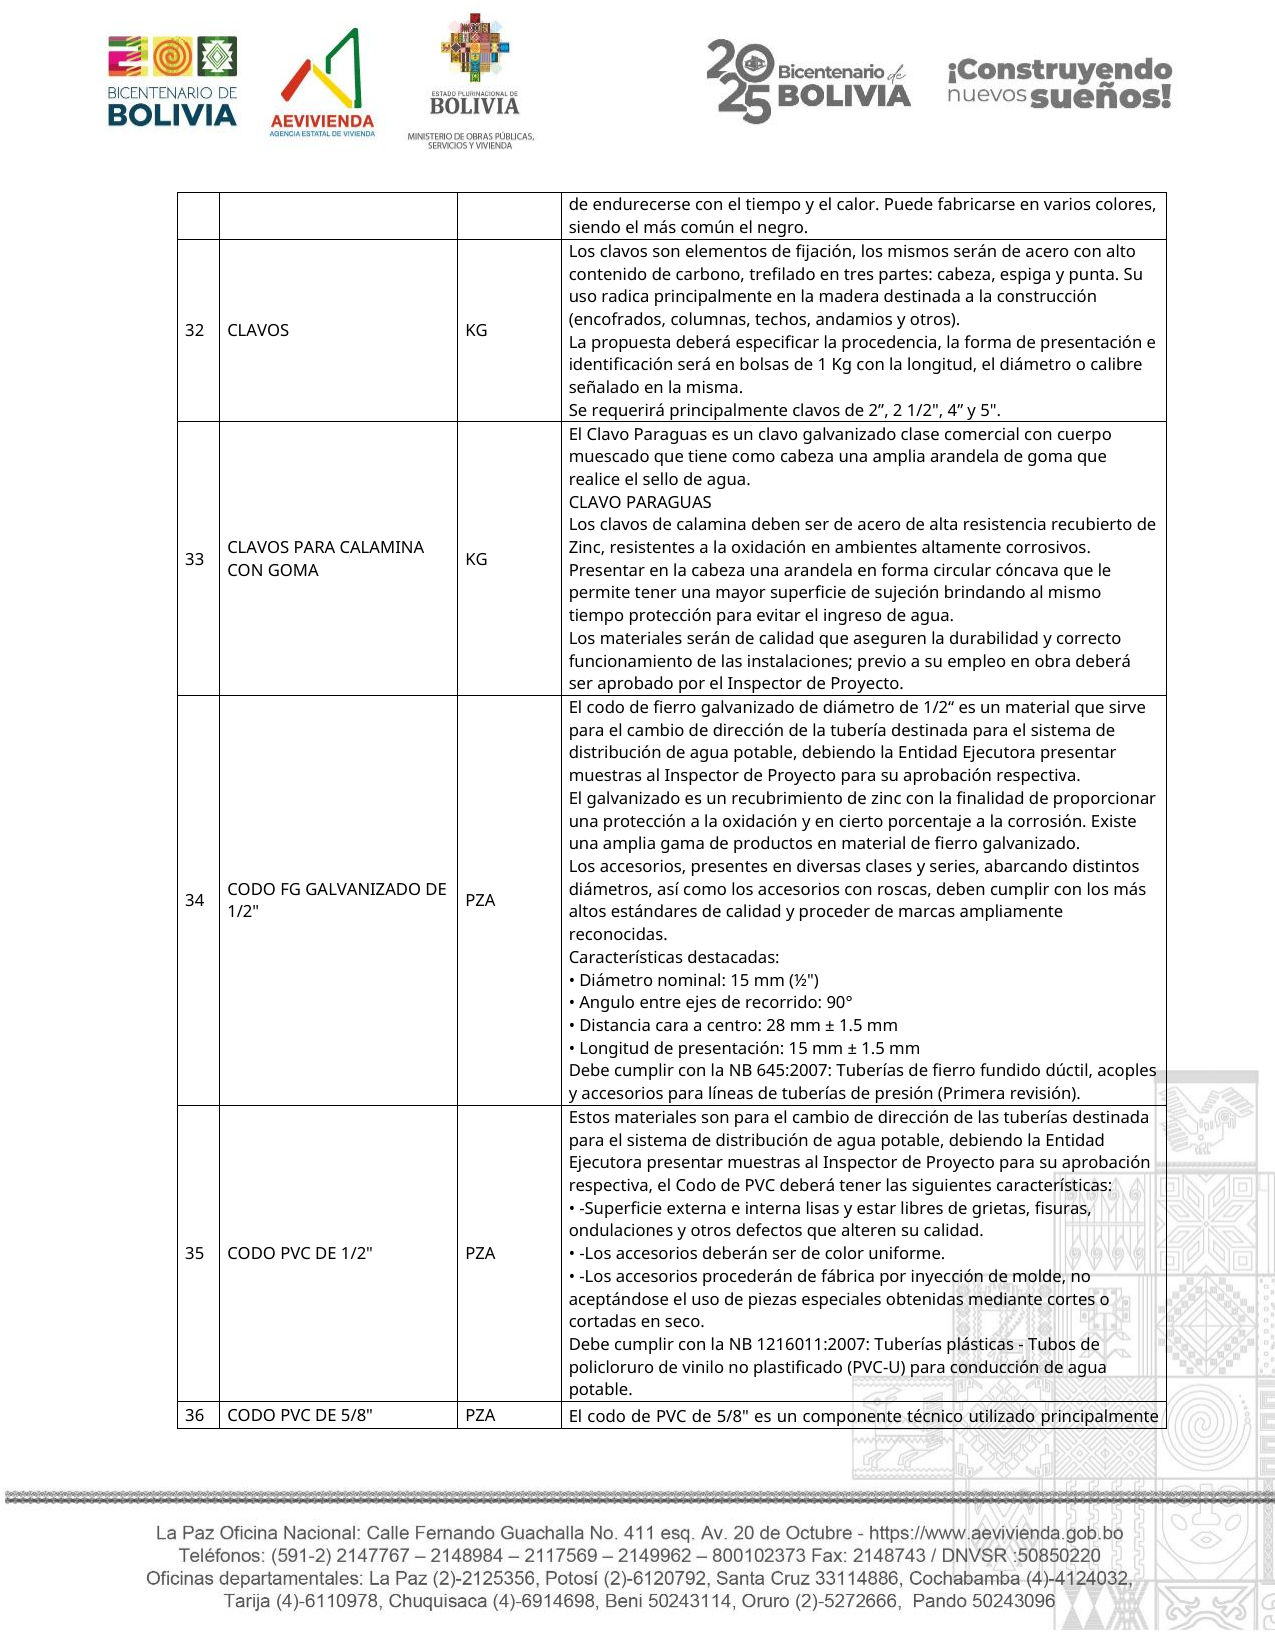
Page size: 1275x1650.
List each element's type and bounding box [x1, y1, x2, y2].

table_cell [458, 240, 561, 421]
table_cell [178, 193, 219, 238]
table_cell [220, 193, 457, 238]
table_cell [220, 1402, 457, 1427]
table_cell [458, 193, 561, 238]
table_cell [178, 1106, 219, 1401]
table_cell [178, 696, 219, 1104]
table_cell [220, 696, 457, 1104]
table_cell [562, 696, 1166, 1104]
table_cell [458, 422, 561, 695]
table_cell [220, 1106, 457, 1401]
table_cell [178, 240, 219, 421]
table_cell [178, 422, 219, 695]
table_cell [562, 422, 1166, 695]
picture [1, 0, 1275, 1631]
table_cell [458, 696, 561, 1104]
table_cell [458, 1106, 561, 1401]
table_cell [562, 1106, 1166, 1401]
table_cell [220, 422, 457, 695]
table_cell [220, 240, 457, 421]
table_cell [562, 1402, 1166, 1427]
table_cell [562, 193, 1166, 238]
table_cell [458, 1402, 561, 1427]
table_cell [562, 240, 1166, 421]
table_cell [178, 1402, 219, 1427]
